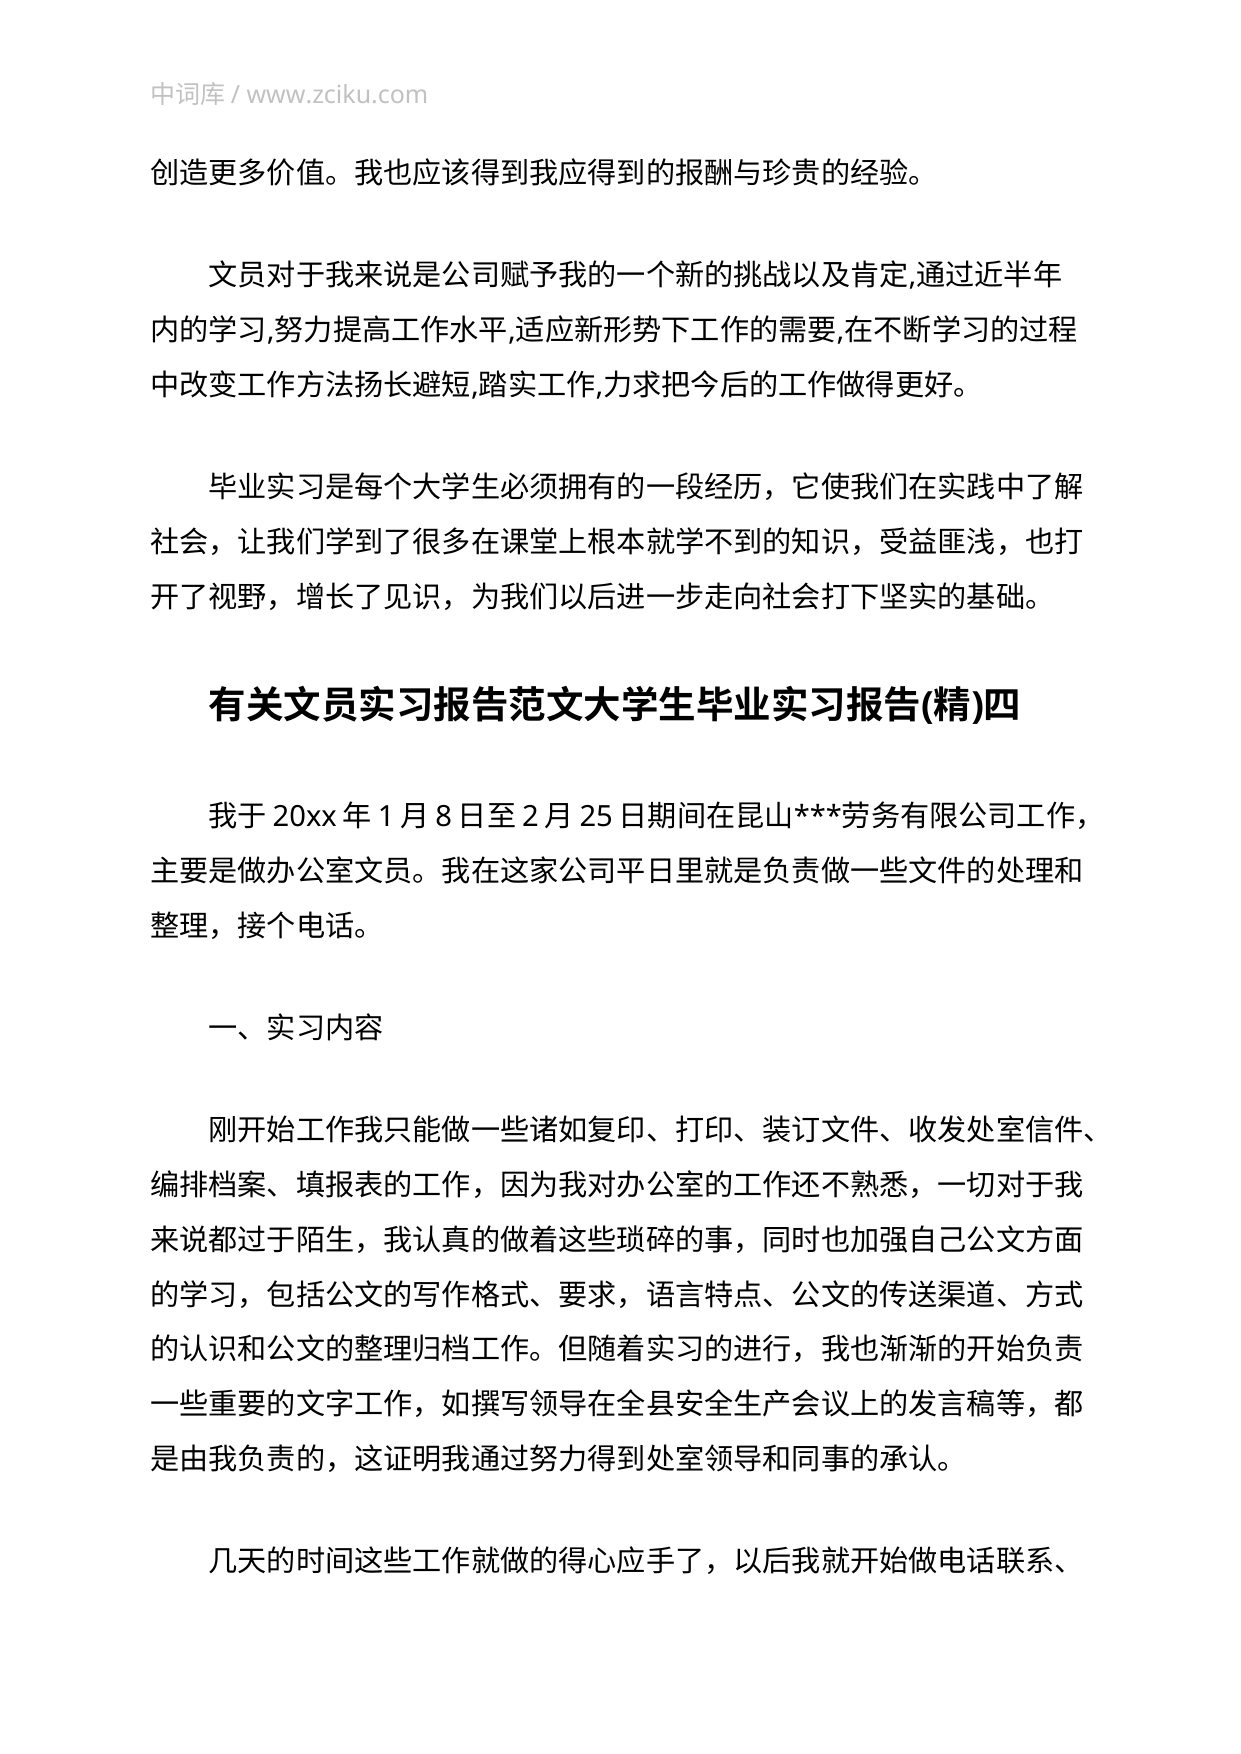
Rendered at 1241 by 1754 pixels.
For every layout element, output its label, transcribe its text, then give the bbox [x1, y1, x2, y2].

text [150, 150, 1090, 192]
text 一、实习内容 [150, 1004, 1090, 1047]
text 文员对于我来说是公司赋予我的一个新的挑战以及肯定,通过近半年内的学习,努力提高工作水平,适应新形势下工作的需要,在不断学习的过程中改变工作方法扬长避短,踏实工作,力求把今后的工作做得更好。 [150, 252, 1090, 404]
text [150, 1537, 1090, 1580]
text 刚开始工作我只能做一些诸如复印、打印、装订文件、收发处室信件、编排档案、填报表的工作，因为我对办公室的工作还不熟悉，一切对于我来说都过于陌生，我认真的做着这些琐碎的事，同时也加强自己公文方面的学习，包括公文的写作格式、要求，语言特点、公文的传送渠道、方式的认识和公文的整理归档工作。但随着实习的进行，我也渐渐的开始负责一些重要的文字工作，如撰写领导在全县安全生产会议上的发言稿等，都是由我负责的，这证明我通过努力得到处室领导和同事的承认。 [150, 1106, 1090, 1478]
text 我于20xx年1月8日至2月25日期间在昆山***劳务有限公司工作，主要是做办公室文员。我在这家公司平日里就是负责做一些文件的处理和整理，接个电话。 [150, 793, 1090, 945]
text 毕业实习是每个大学生必须拥有的一段经历，它使我们在实践中了解社会，让我们学到了很多在课堂上根本就学不到的知识，受益匪浅，也打开了视野，增长了见识，为我们以后进一步走向社会打下坚实的基础。 [150, 464, 1090, 616]
text 有关文员实习报告范文大学生毕业实习报告(精)四 [150, 675, 1090, 730]
